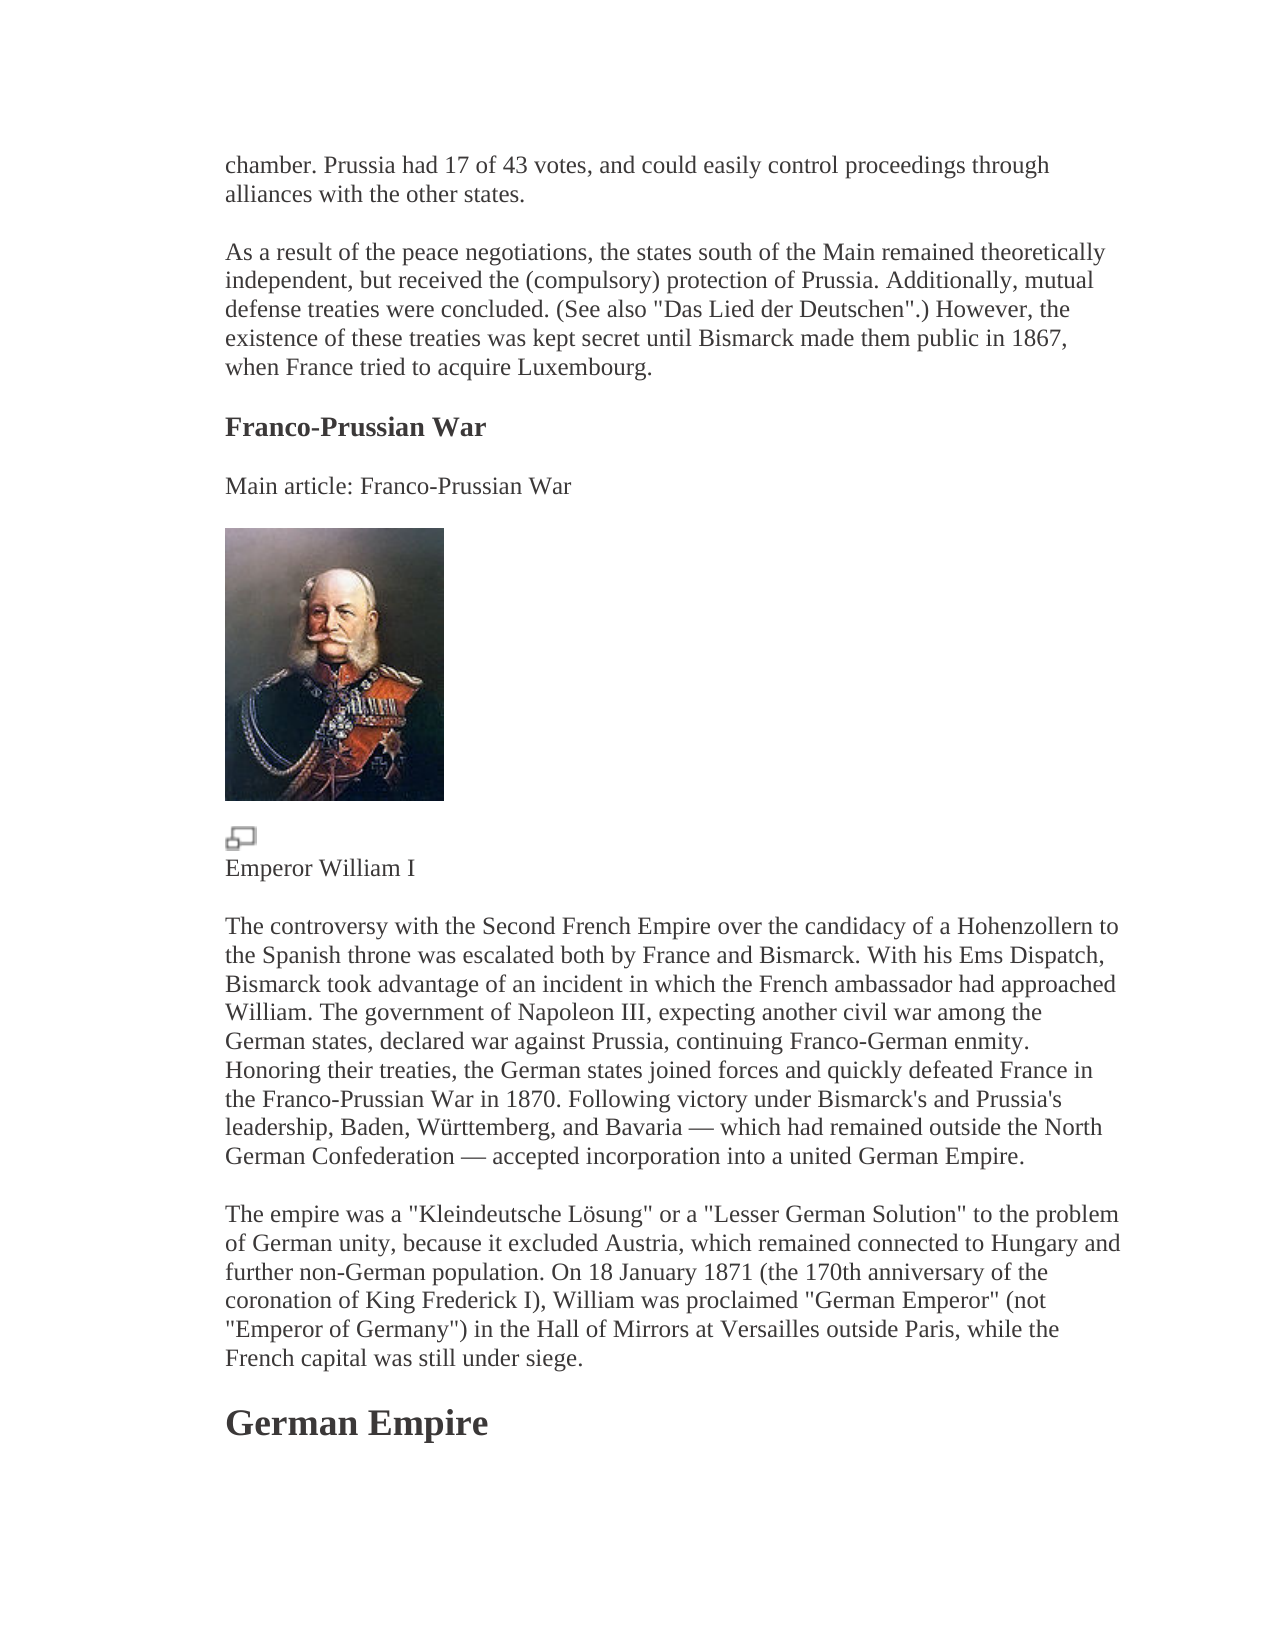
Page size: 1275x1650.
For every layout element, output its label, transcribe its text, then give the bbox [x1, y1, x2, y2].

text The controversy with the Second French Empire over the candidacy of a Hohenzollern to the Spanish throne was escalated both by France and Bismarck. With his Ems Dispatch, Bismarck took advantage of an incident in which the French ambassador had approached William. The government of Napoleon III, expecting another civil war among the German states, declared war against Prussia, continuing Franco-German enmity. Honoring their treaties, the German states joined forces and quickly defeated France in the Franco-Prussian War in 1870. Following victory under Bismarck's and Prussia's leadership, Baden, Württemberg, and Bavaria — which had remained outside the North German Confederation — accepted incorporation into a united German Empire. [225, 911, 1125, 1170]
text As a result of the peace negotiations, the states south of the Main remained theoretically independent, but received the (compulsory) protection of Prussia. Additionally, mutual defense treaties were concluded. (See also "Das Lied der Deutschen".) However, the existence of these treaties was kept secret until Bismarck made them public in 1867, when France tried to acquire Luxembourg. [225, 237, 1125, 380]
text Main article: Franco-Prussian War [225, 471, 1125, 500]
text The empire was a "Kleindeutsche Lösung" or a "Lesser German Solution" to the problem of German unity, because it excluded Austria, which remained connected to Hungary and further non-German population. On 18 January 1871 (the 170th anniversary of the coronation of King Frederick I), William was proclaimed "German Emperor" (not "Emperor of Germany") in the Hall of Mirrors at Versailles outside Paris, while the French capital was still under siege. [225, 1199, 1125, 1372]
picture [225, 528, 444, 801]
text Emperor William I [225, 853, 1125, 882]
text Franco-Prussian War [225, 409, 1125, 442]
picture [225, 826, 257, 851]
text German Empire [225, 1401, 1125, 1444]
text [225, 150, 1125, 207]
